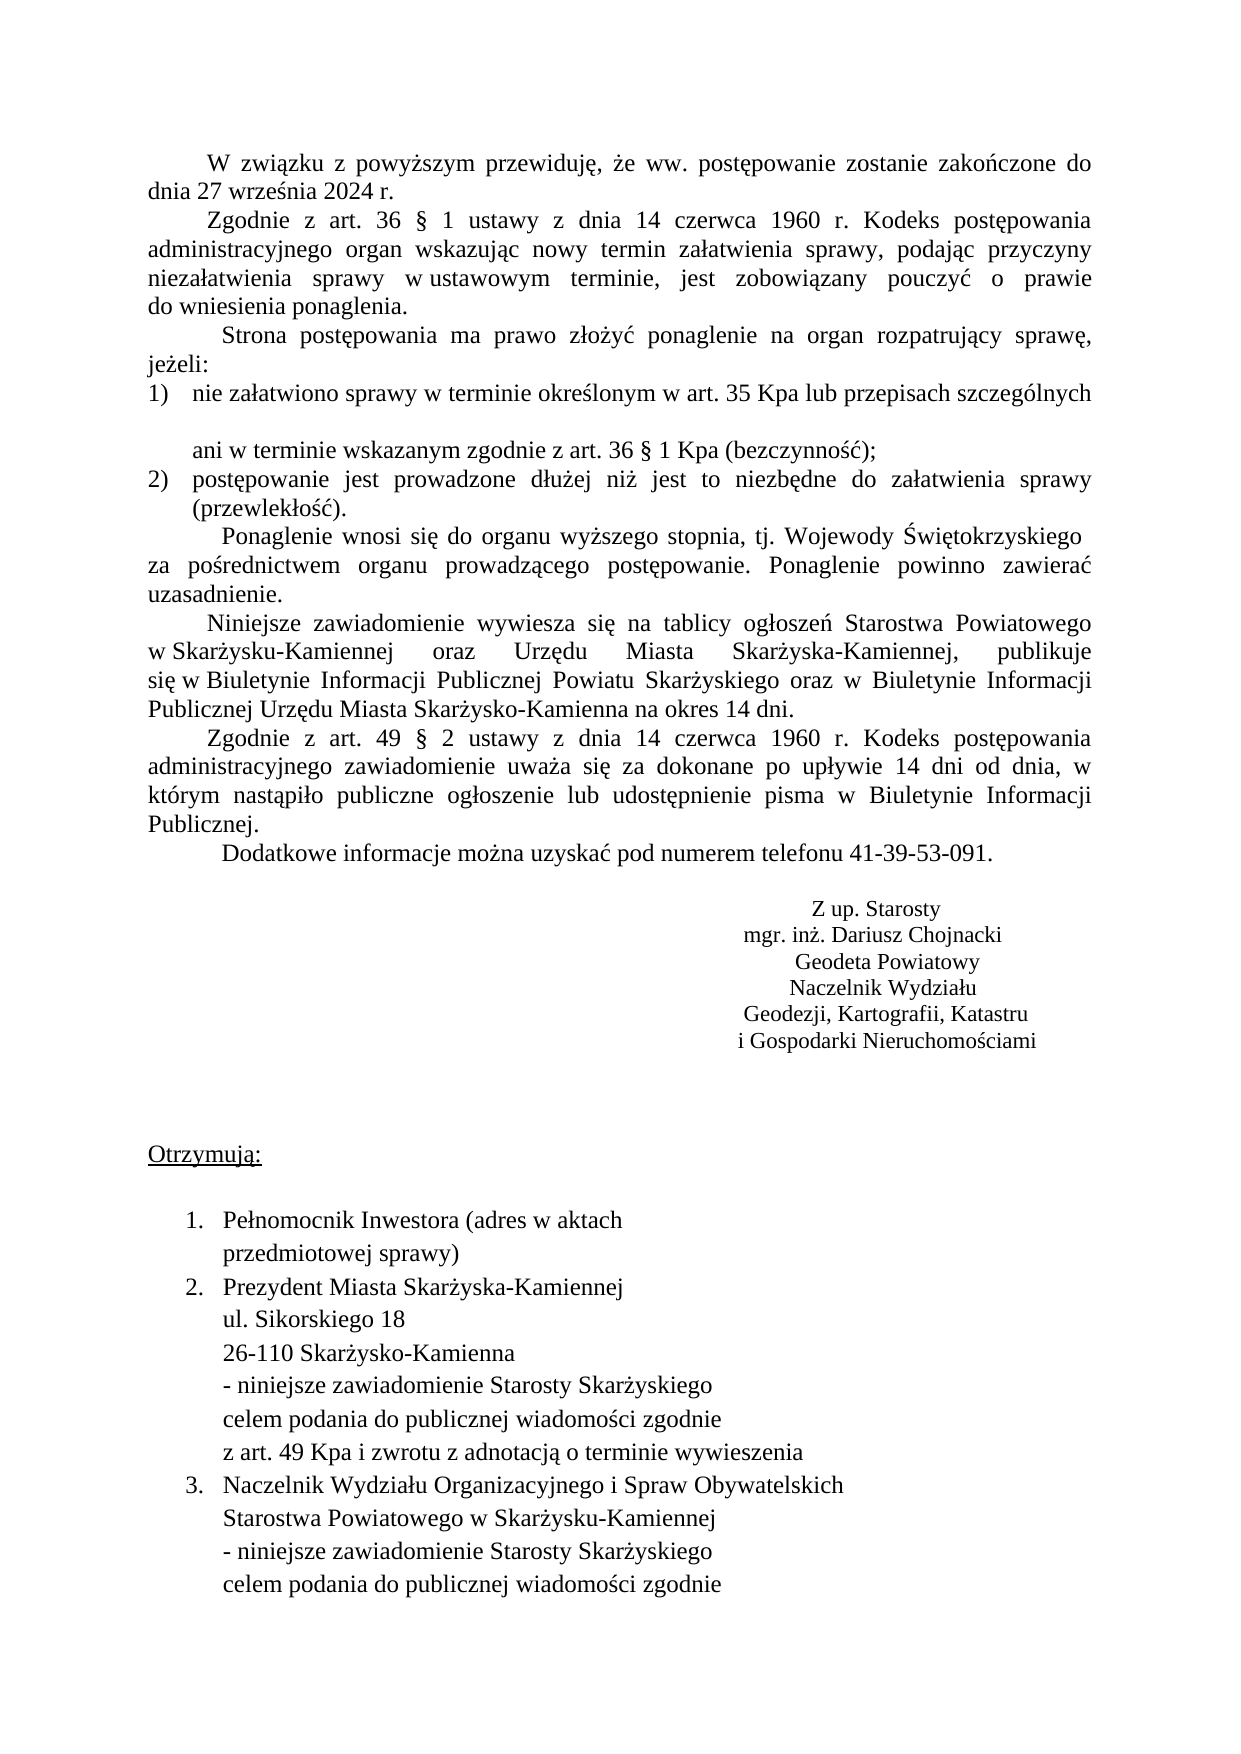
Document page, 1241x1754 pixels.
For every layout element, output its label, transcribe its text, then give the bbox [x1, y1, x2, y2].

text Ponaglenie wnosi się do organu wyższego stopnia, tj. Wojewody Świętokrzyskiego za pośrednictwem organu prowadzącego postępowanie. Ponaglenie powinno zawierać uzasadnienie. [148, 521, 1093, 608]
text mgr. inż. Dariusz Chojnacki [738, 921, 1093, 948]
list Pełnomocnik Inwestora (adres w aktach [185, 1206, 1093, 1234]
list przedmiotowej sprawy) [223, 1238, 1093, 1267]
text Otrzymują: [148, 1139, 1093, 1168]
list Starostwa Powiatowego w Skarżysku-Kamiennej [223, 1503, 1093, 1531]
list Naczelnik Wydziału Organizacyjnego i Spraw Obywatelskich [185, 1470, 1093, 1498]
list postępowanie jest prowadzone dłużej niż jest to niezbędne do załatwienia sprawy (przewlekłość). [148, 464, 1093, 521]
list - niniejsze zawiadomienie Starosty Skarżyskiego [223, 1536, 1093, 1564]
list celem podania do publicznej wiadomości zgodnie [223, 1404, 1093, 1432]
text Niniejsze zawiadomienie wywiesza się na tablicy ogłoszeń Starostwa Powiatowego w Skarżysku-Kamiennej oraz Urzędu Miasta Skarżyska-Kamiennej, publikuje się w Biuletynie Informacji Publicznej Powiatu Skarżyskiego oraz w Biuletynie Informacji Publicznej Urzędu Miasta Skarżysko-Kamienna na okres 14 dni. [148, 608, 1093, 723]
list Prezydent Miasta Skarżyska-Kamiennej [185, 1272, 1093, 1300]
list - niniejsze zawiadomienie Starosty Skarżyskiego [223, 1371, 1093, 1399]
text Dodatkowe informacje można uzyskać pod numerem telefonu 41-39-53-091. [148, 838, 1093, 866]
text Geodezji, Kartografii, Katastru [738, 1001, 1093, 1027]
text Geodeta Powiatowy [738, 948, 1093, 974]
text W związku z powyższym przewiduję, że ww. postępowanie zostanie zakończone do dnia 27 września 2024 r. [148, 148, 1093, 205]
text Zgodnie z art. 36 § 1 ustawy z dnia 14 czerwca 1960 r. Kodeks postępowania administracyjnego organ wskazując nowy termin załatwienia sprawy, podając przyczyny niezałatwienia sprawy w ustawowym terminie, jest zobowiązany pouczyć o prawie do wniesienia ponaglenia. [148, 205, 1093, 320]
text Strona postępowania ma prawo złożyć ponaglenie na organ rozpatrujący sprawę, jeżeli: [148, 320, 1093, 378]
list z art. 49 Kpa i zwrotu z adnotacją o terminie wywieszenia [223, 1437, 1093, 1465]
text i Gospodarki Nieruchomościami [738, 1027, 1093, 1053]
text Z up. Starosty [738, 895, 1093, 921]
list 26-110 Skarżysko-Kamienna [223, 1338, 1093, 1366]
text Zgodnie z art. 49 § 2 ustawy z dnia 14 czerwca 1960 r. Kodeks postępowania administracyjnego zawiadomienie uważa się za dokonane po upływie 14 dni od dnia, w którym nastąpiło publiczne ogłoszenie lub udostępnienie pisma w Biuletynie Informacji Publicznej. [148, 723, 1093, 838]
list ul. Sikorskiego 18 [223, 1304, 1093, 1333]
text Naczelnik Wydziału [738, 974, 1093, 1001]
list nie załatwiono sprawy w terminie określonym w art. 35 Kpa lub przepisach szczególnych ani w terminie wskazanym zgodnie z art. 36 § 1 Kpa (bezczynność); [148, 378, 1093, 464]
list celem podania do publicznej wiadomości zgodnie [223, 1569, 1093, 1597]
